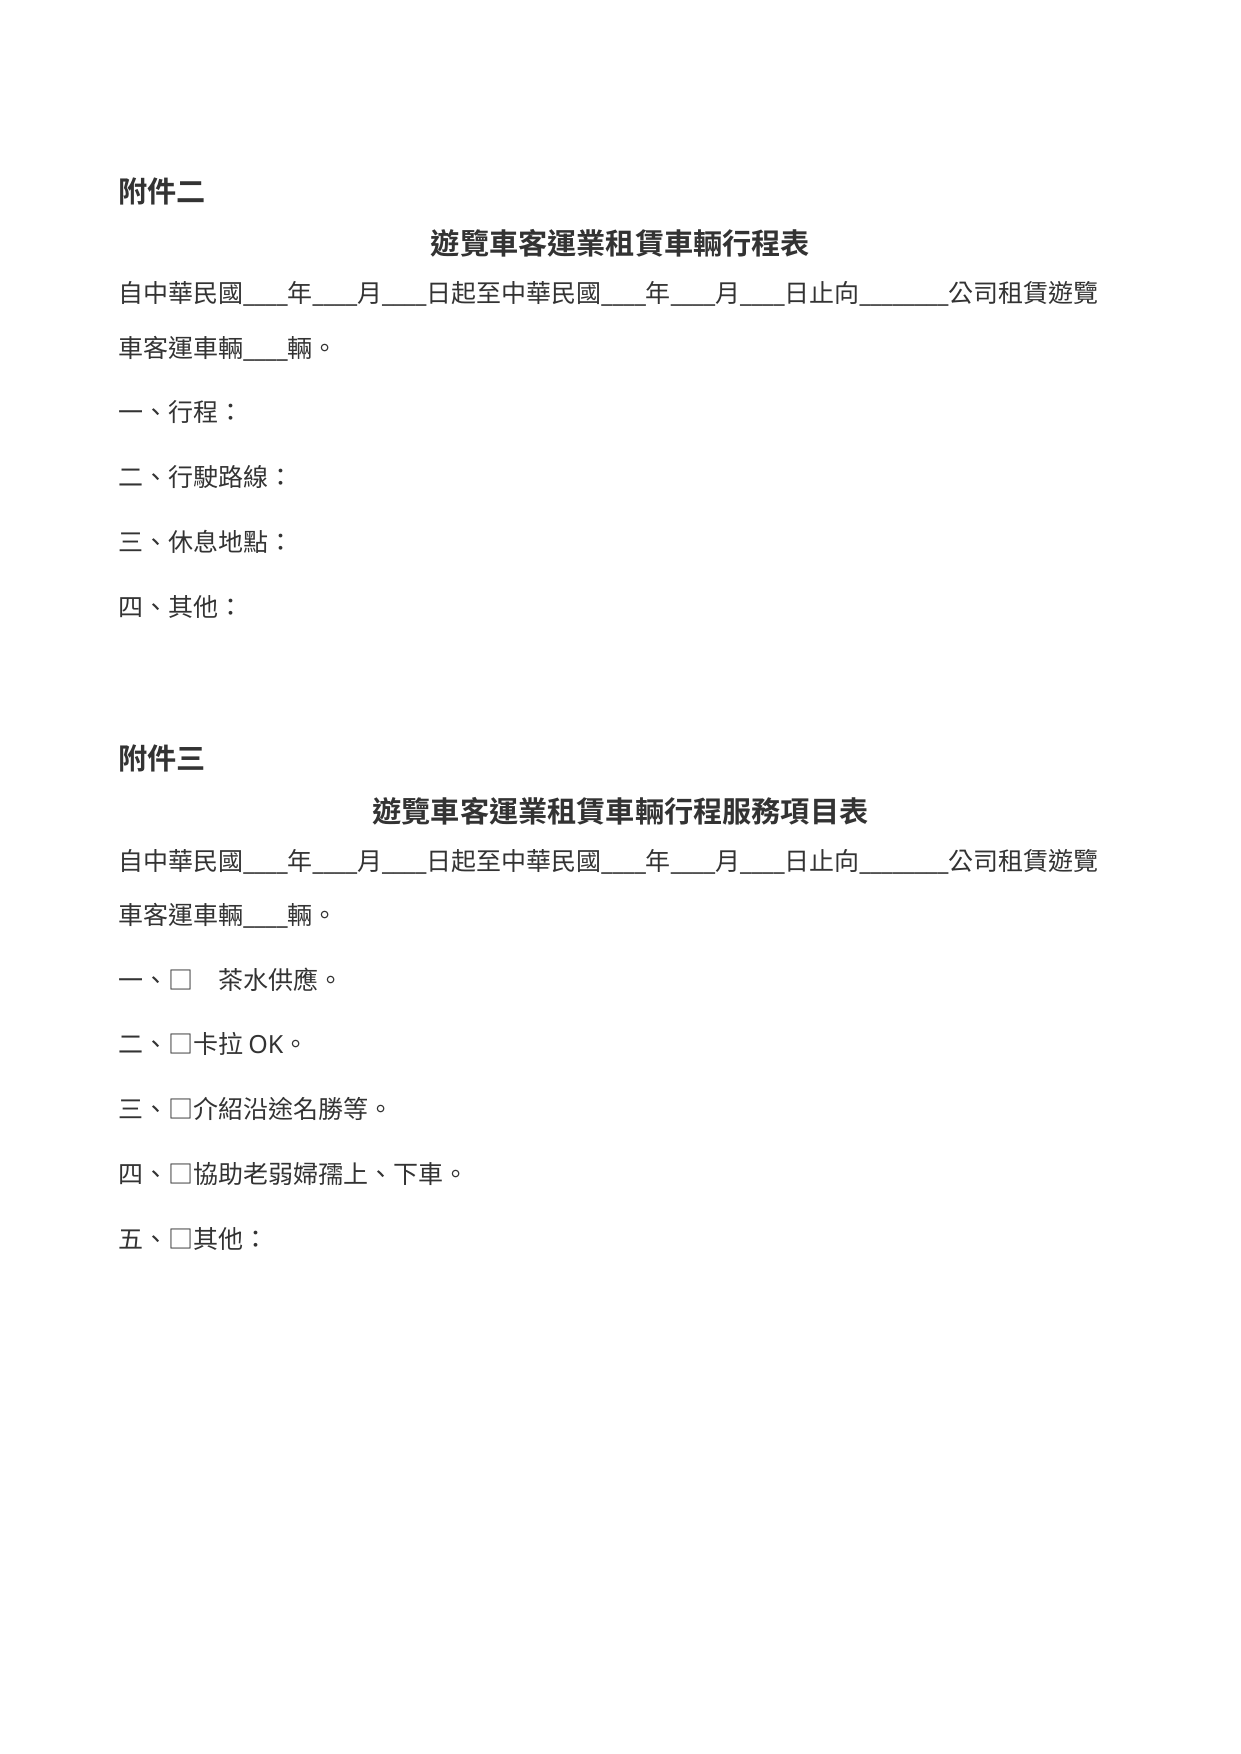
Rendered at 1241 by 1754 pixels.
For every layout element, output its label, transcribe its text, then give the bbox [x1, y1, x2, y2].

text 三、休息地點： [118, 522, 1122, 559]
text 四、□協助老弱婦孺上、下車。 [118, 1154, 1122, 1191]
text 三、□介紹沿途名勝等。 [118, 1090, 1122, 1126]
text 一、□ 茶水供應。 [118, 960, 1122, 996]
text 四、其他： [118, 587, 1122, 623]
text 附件三 [118, 736, 1122, 778]
text 自中華民國____年____月____日起至中華民國____年____月____日止向________公司租賃遊覽車客運車輛____輛。 [118, 841, 1122, 932]
text 遊覽車客運業租賃車輛行程表 [118, 221, 1122, 263]
text 遊覽車客運業租賃車輛行程服務項目表 [118, 788, 1122, 831]
text 附件二 [118, 168, 1122, 211]
text 自中華民國____年____月____日起至中華民國____年____月____日止向________公司租賃遊覽車客運車輛____輛。 [118, 274, 1122, 364]
text 五、□其他： [118, 1219, 1122, 1256]
text 二、行駛路線： [118, 458, 1122, 494]
text 一、行程： [118, 393, 1122, 429]
text 二、□卡拉OK。 [118, 1025, 1122, 1061]
